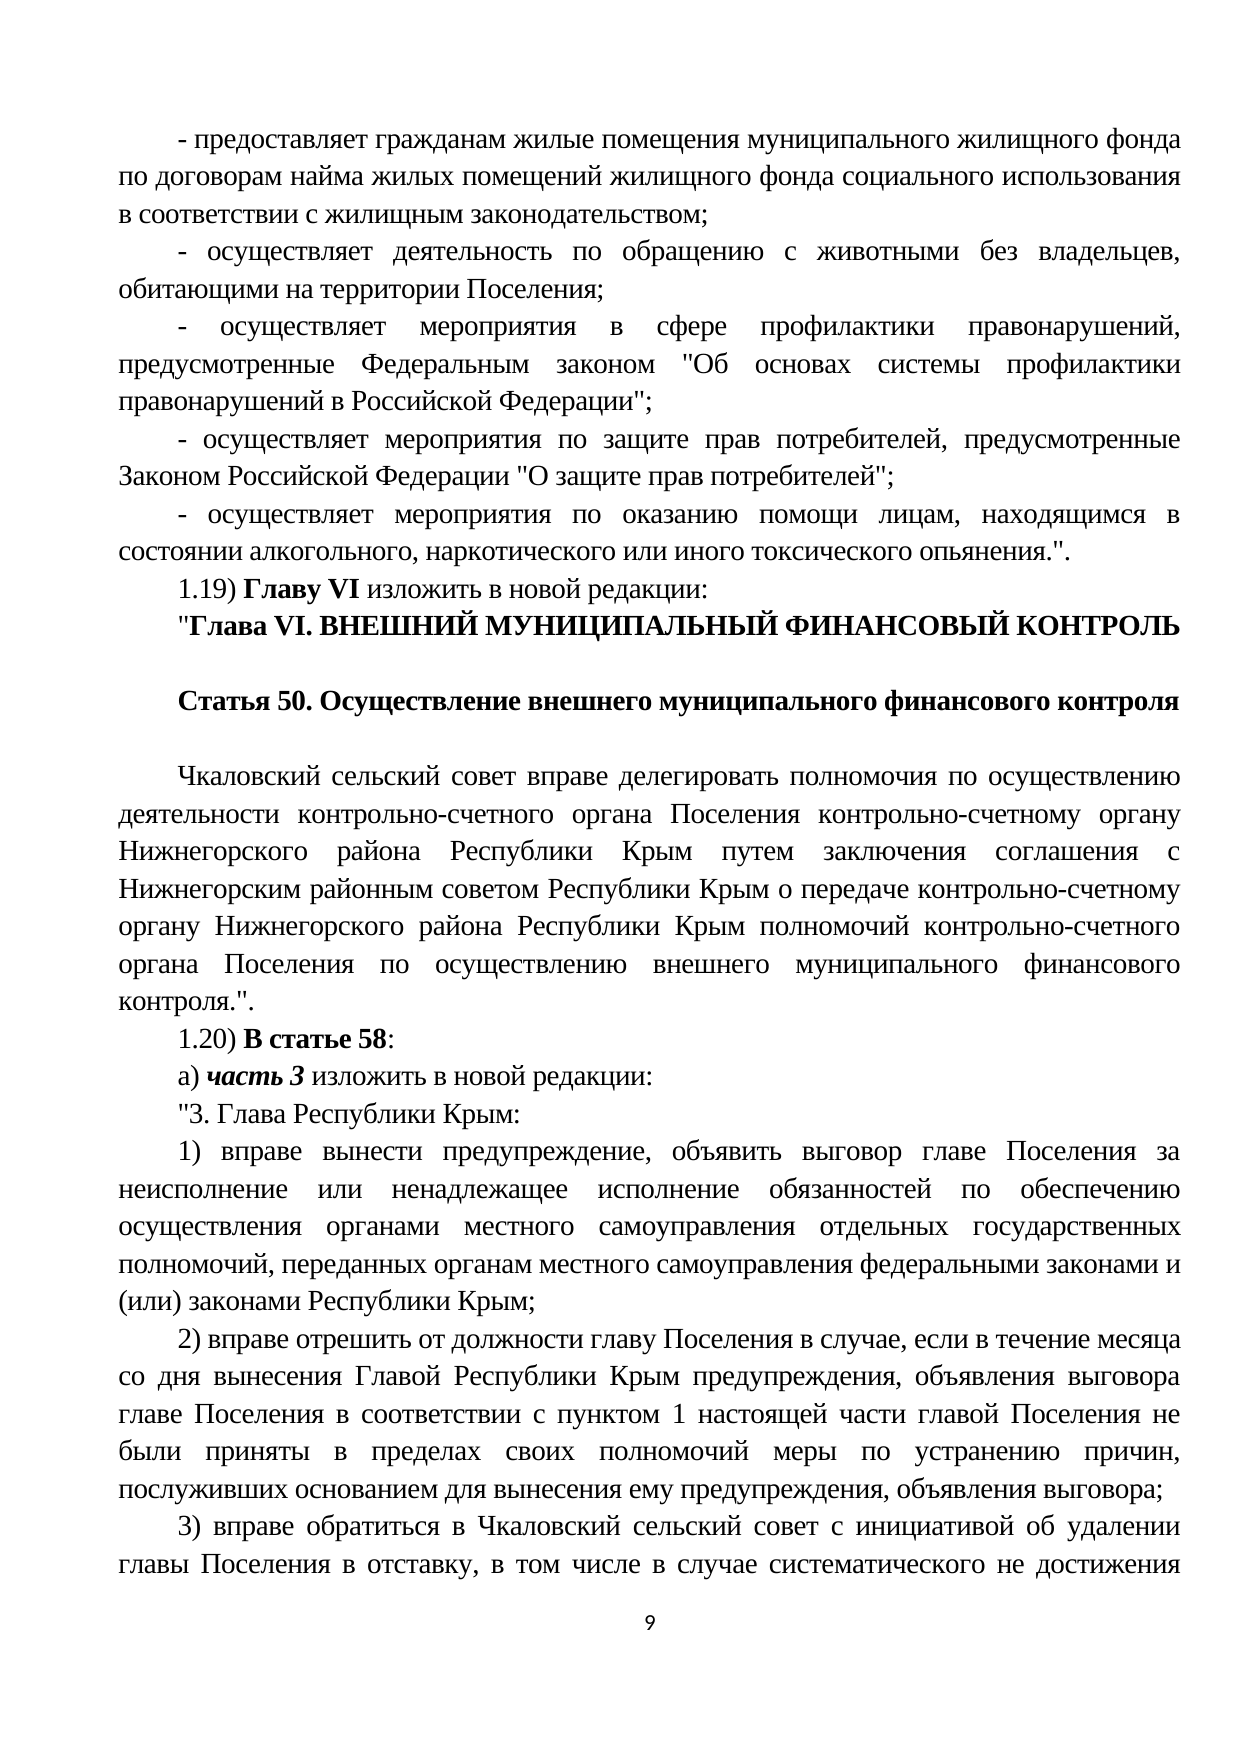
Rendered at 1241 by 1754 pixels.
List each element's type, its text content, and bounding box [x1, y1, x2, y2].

text а) часть 3 изложить в новой редакции: [118, 1056, 1181, 1093]
text - осуществляет мероприятия по защите прав потребителей, предусмотренные Законом Российской Федерации "О защите прав потребителей"; [118, 418, 1181, 493]
text 1.20) В статье 58: [118, 1018, 1181, 1056]
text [118, 1506, 1181, 1581]
text "3. Глава Республики Крым: [118, 1093, 1181, 1131]
text Статья 50. Осуществление внешнего муниципального финансового контроля [118, 681, 1181, 718]
text - осуществляет мероприятия в сфере профилактики правонарушений, предусмотренные Федеральным законом "Об основах системы профилактики правонарушений в Российской Федерации"; [118, 306, 1181, 418]
text 1) вправе вынести предупреждение, объявить выговор главе Поселения за неисполнение или ненадлежащее исполнение обязанностей по обеспечению осуществления органами местного самоуправления отдельных государственных полномочий, переданных органам местного самоуправления федеральными законами и (или) законами Республики Крым; [118, 1131, 1181, 1318]
text - осуществляет мероприятия по оказанию помощи лицам, находящимся в состоянии алкогольного, наркотического или иного токсического опьянения.". [118, 493, 1181, 568]
text 1.19) Главу VI изложить в новой редакции: [118, 568, 1181, 606]
text "Глава VI. ВНЕШНИЙ МУНИЦИПАЛЬНЫЙ ФИНАНСОВЫЙ КОНТРОЛЬ [118, 606, 1181, 643]
text Чкаловский сельский совет вправе делегировать полномочия по осуществлению деятельности контрольно-счетного органа Поселения контрольно-счетному органу Нижнегорского района Республики Крым путем заключения соглашения с Нижнегорским районным советом Республики Крым о передаче контрольно-счетному органу Нижнегорского района Республики Крым полномочий контрольно-счетного органа Поселения по осуществлению внешнего муниципального финансового контроля.". [118, 756, 1181, 1018]
text 2) вправе отрешить от должности главу Поселения в случае, если в течение месяца со дня вынесения Главой Республики Крым предупреждения, объявления выговора главе Поселения в соответствии с пунктом 1 настоящей части главой Поселения не были приняты в пределах своих полномочий меры по устранению причин, послуживших основанием для вынесения ему предупреждения, объявления выговора; [118, 1318, 1181, 1506]
text - осуществляет деятельность по обращению с животными без владельцев, обитающими на территории Поселения; [118, 231, 1181, 306]
text - предоставляет гражданам жилые помещения муниципального жилищного фонда по договорам найма жилых помещений жилищного фонда социального использования в соответствии с жилищным законодательством; [118, 118, 1181, 231]
